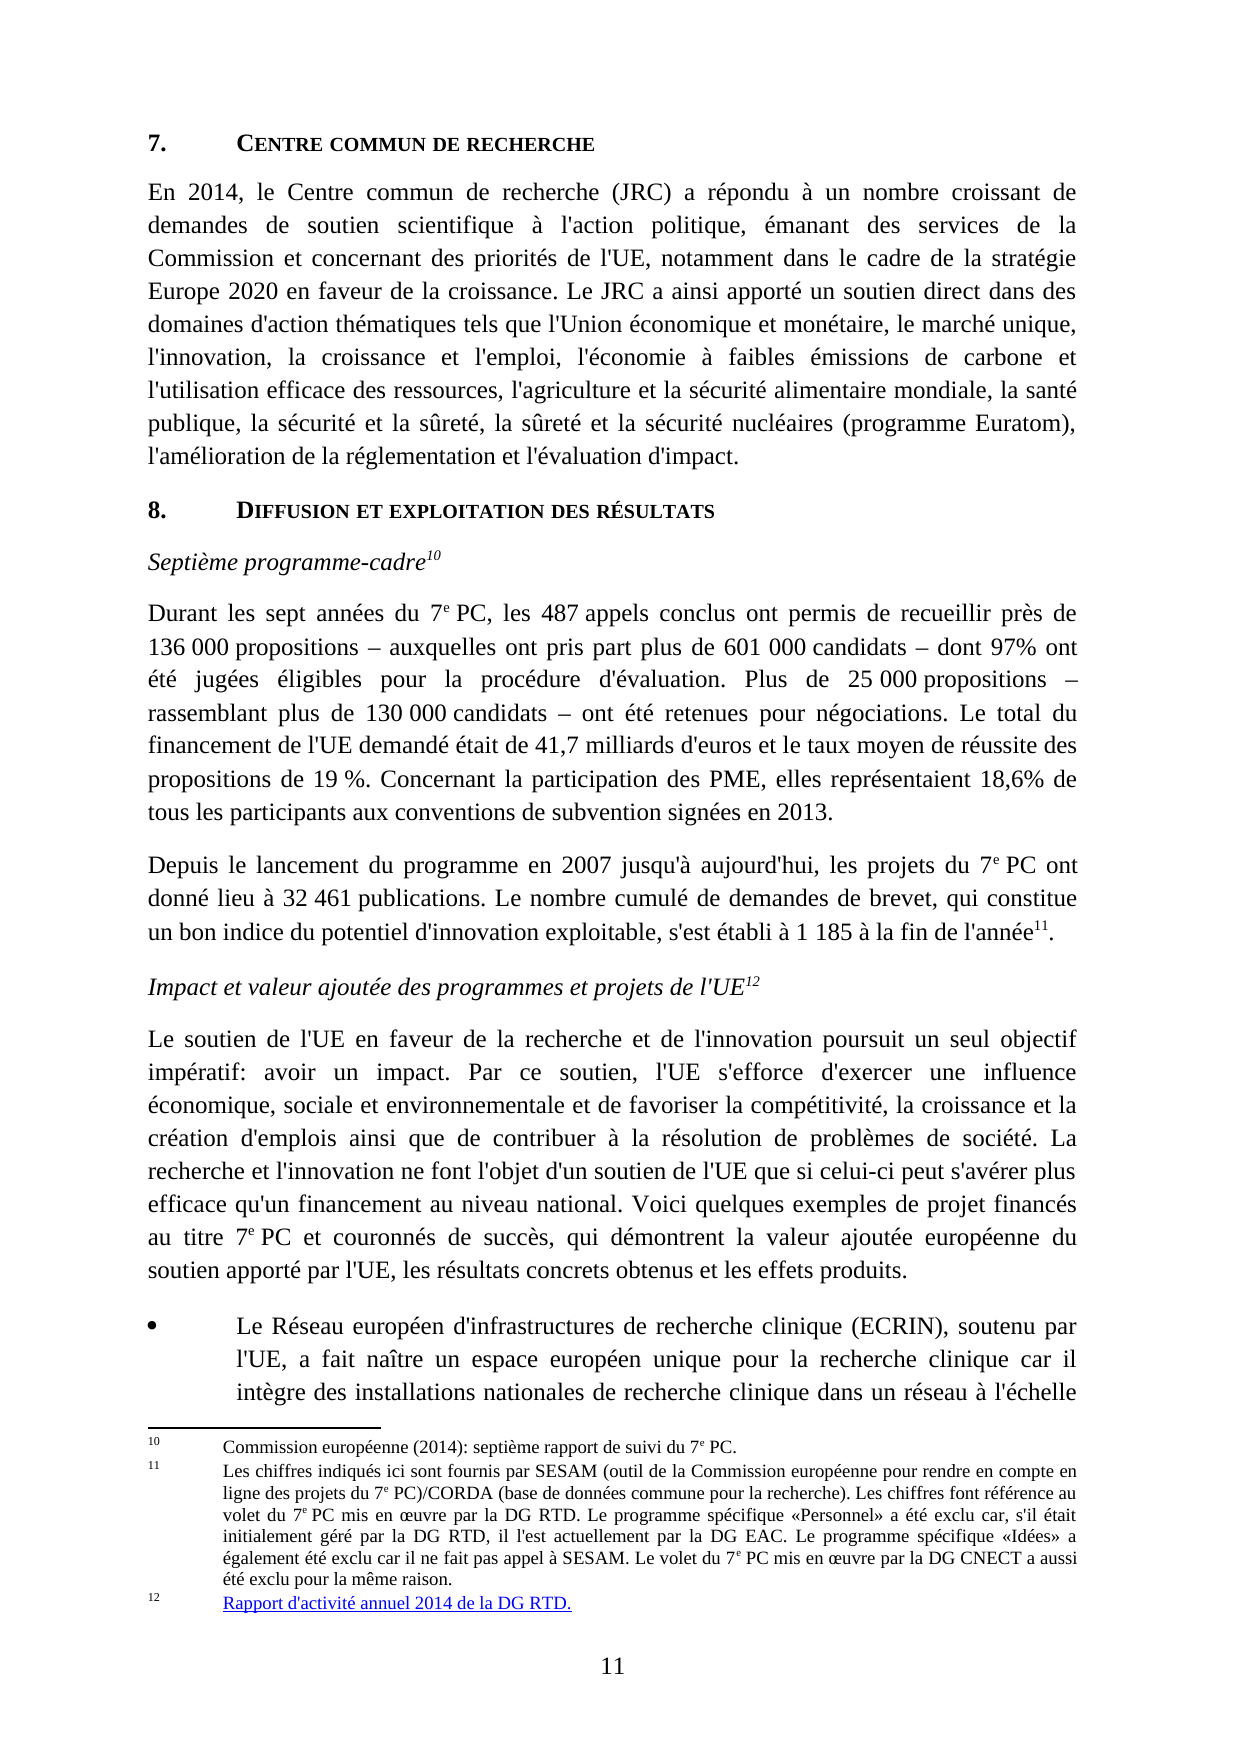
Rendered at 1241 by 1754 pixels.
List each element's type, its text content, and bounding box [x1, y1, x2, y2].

subtitle 8. Diffusion et exploitation des résultats [148, 495, 1078, 524]
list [148, 1311, 1078, 1406]
text Impact et valeur ajoutée des programmes et projets de l'UE [148, 972, 1078, 1001]
text En 2014, le Centre commun de recherche (JRC) a répondu à un nombre croissant de demandes de soutien scientifique à l'action politique, émanant des services de la Commission et concernant des priorités de l'UE, notamment dans le cadre de la stratégie Europe 2020 en faveur de la croissance. Le JRC a ainsi apporté un soutien direct dans des domaines d'action thématiques tels que l'Union économique et monétaire, le marché unique, l'innovation, la croissance et l'emploi, l'économie à faibles émissions de carbone et l'utilisation efficace des ressources, l'agriculture et la sécurité alimentaire mondiale, la santé publique, la sécurité et la sûreté, la sûreté et la sécurité nucléaires (programme Euratom), l'amélioration de la réglementation et l'évaluation d'impact. [148, 177, 1078, 470]
text Depuis le lancement du programme en 2007 jusqu'à aujourd'hui, les projets du 7e PC ont donné lieu à 32 461 publications. Le nombre cumulé de demandes de brevet, qui constitue un bon indice du potentiel d'innovation exploitable, s'est établi à 1 185 à la fin de l'année. [148, 851, 1078, 945]
text Septième programme-cadre [148, 547, 1078, 576]
text Durant les sept années du 7e PC, les 487 appels conclus ont permis de recueillir près de 136 000 propositions – auxquelles ont pris part plus de 601 000 candidats – dont 97% ont été jugées éligibles pour la procédure d'évaluation. Plus de 25 000 propositions – rassemblant plus de 130 000 candidats – ont été retenues pour négociations. Le total du financement de l'UE demandé était de 41,7 milliards d'euros et le taux moyen de réussite des propositions de 19 %. Concernant la participation des PME, elles représentaient 18,6% de tous les participants aux conventions de subvention signées en 2013. [148, 598, 1078, 825]
subtitle 7. Centre commun de recherche [148, 128, 1078, 156]
text Le soutien de l'UE en faveur de la recherche et de l'innovation poursuit un seul objectif impératif: avoir un impact. Par ce soutien, l'UE s'efforce d'exercer une influence économique, sociale et environnementale et de favoriser la compétitivité, la croissance et la création d'emplois ainsi que de contribuer à la résolution de problèmes de société. La recherche et l'innovation ne font l'objet d'un soutien de l'UE que si celui-ci peut s'avérer plus efficace qu'un financement au niveau national. Voici quelques exemples de projet financés au titre 7e PC et couronnés de succès, qui démontrent la valeur ajoutée européenne du soutien apporté par l'UE, les résultats concrets obtenus et les effets produits. [148, 1024, 1078, 1284]
